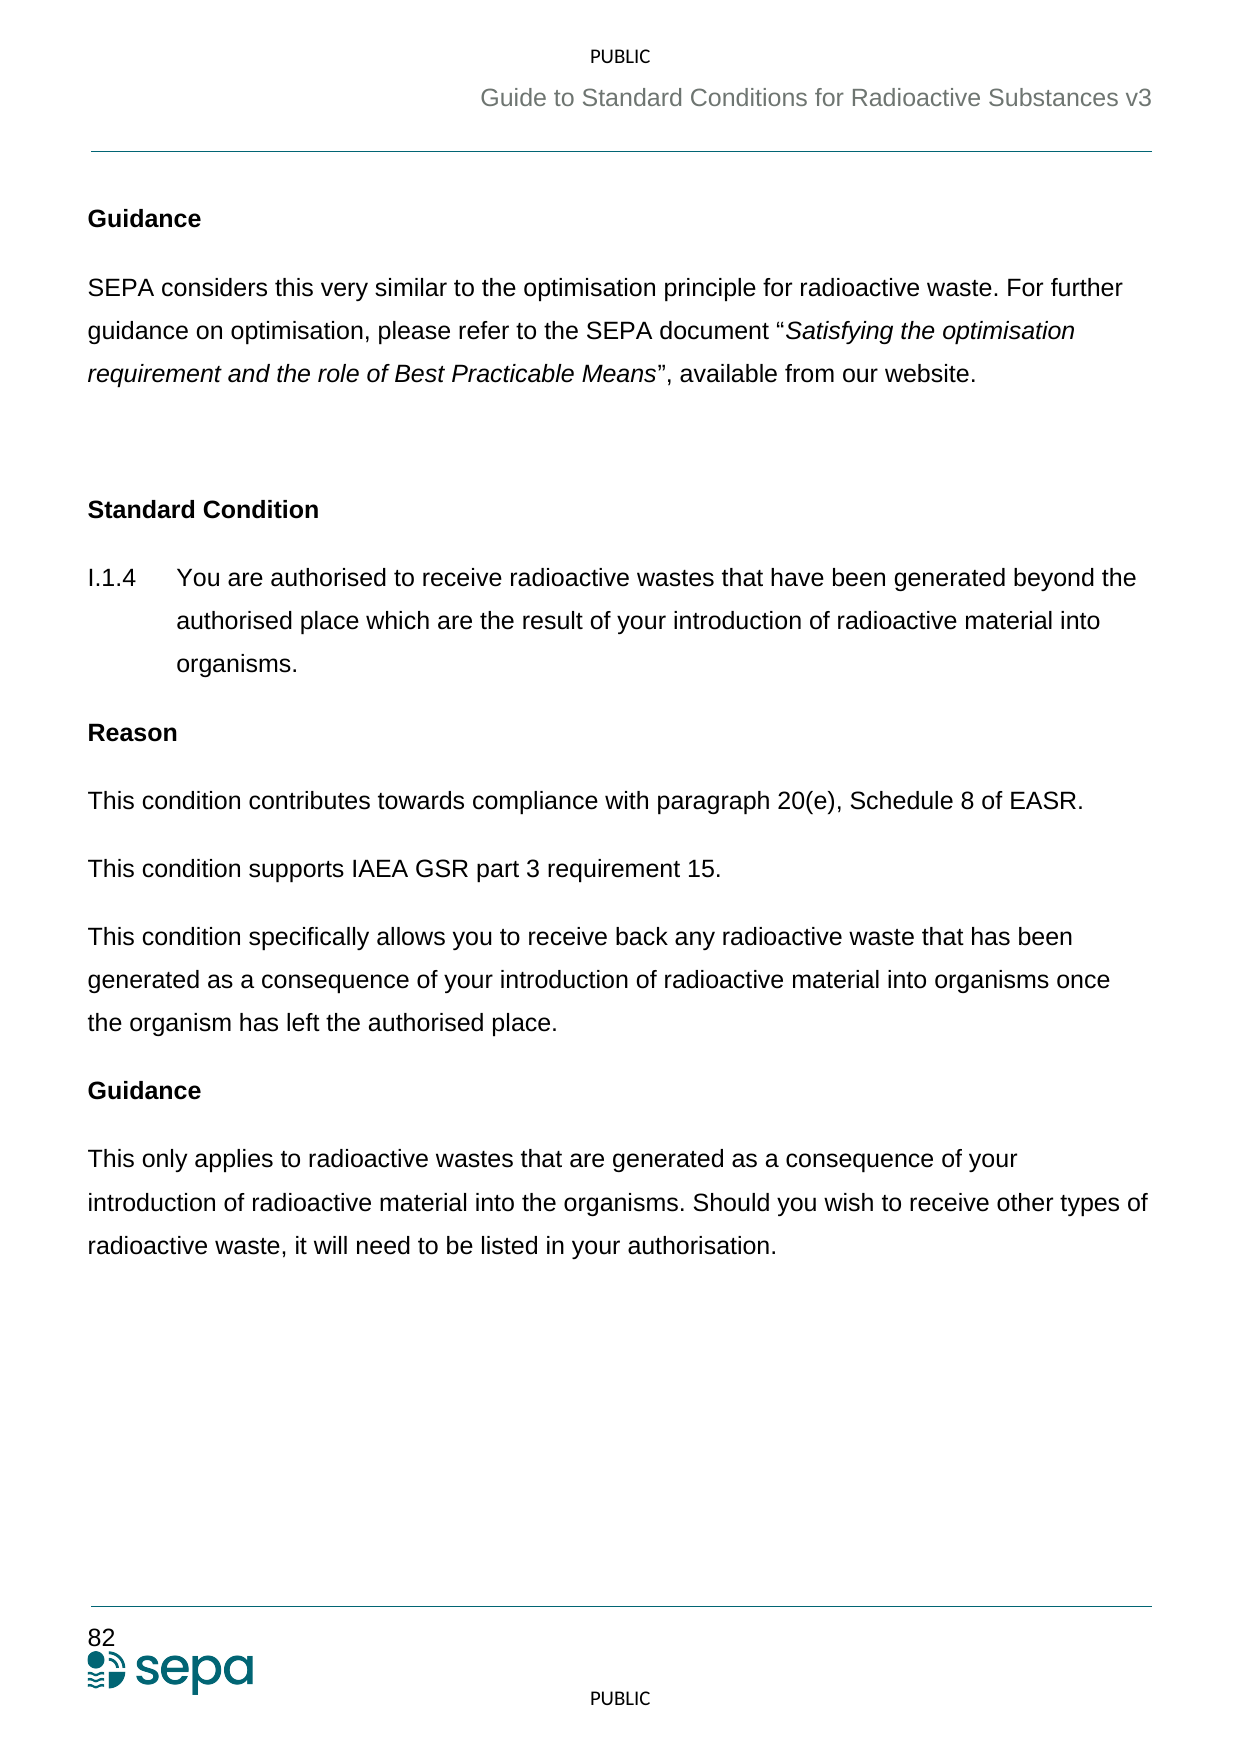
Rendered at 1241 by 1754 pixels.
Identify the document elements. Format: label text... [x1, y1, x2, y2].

subtitle Guidance [87, 1076, 1153, 1105]
subtitle Standard Condition [87, 495, 1153, 524]
text I.1.4 You are authorised to receive radioactive wastes that have been generated beyond the authorised place which are the result of your introduction of radioactive material into organisms. [87, 563, 1153, 678]
text This condition supports IAEA GSR part 3 requirement 15. [87, 854, 1153, 883]
subtitle Guidance [87, 204, 1153, 233]
picture [87, 1651, 253, 1695]
text SEPA considers this very similar to the optimisation principle for radioactive waste. For further guidance on optimisation, please refer to the SEPA document “Satisfying the optimisation requirement and the role of Best Practicable Means”, available from our website. [87, 273, 1153, 388]
text This condition specifically allows you to receive back any radioactive waste that has been generated as a consequence of your introduction of radioactive material into organisms once the organism has left the authorised place. [87, 922, 1153, 1037]
subtitle Reason [87, 718, 1153, 746]
text This only applies to radioactive wastes that are generated as a consequence of your introduction of radioactive material into the organisms. Should you wish to receive other types of radioactive waste, it will need to be listed in your authorisation. [87, 1144, 1153, 1259]
text This condition contributes towards compliance with paragraph 20(e), Schedule 8 of EASR. [87, 786, 1153, 814]
